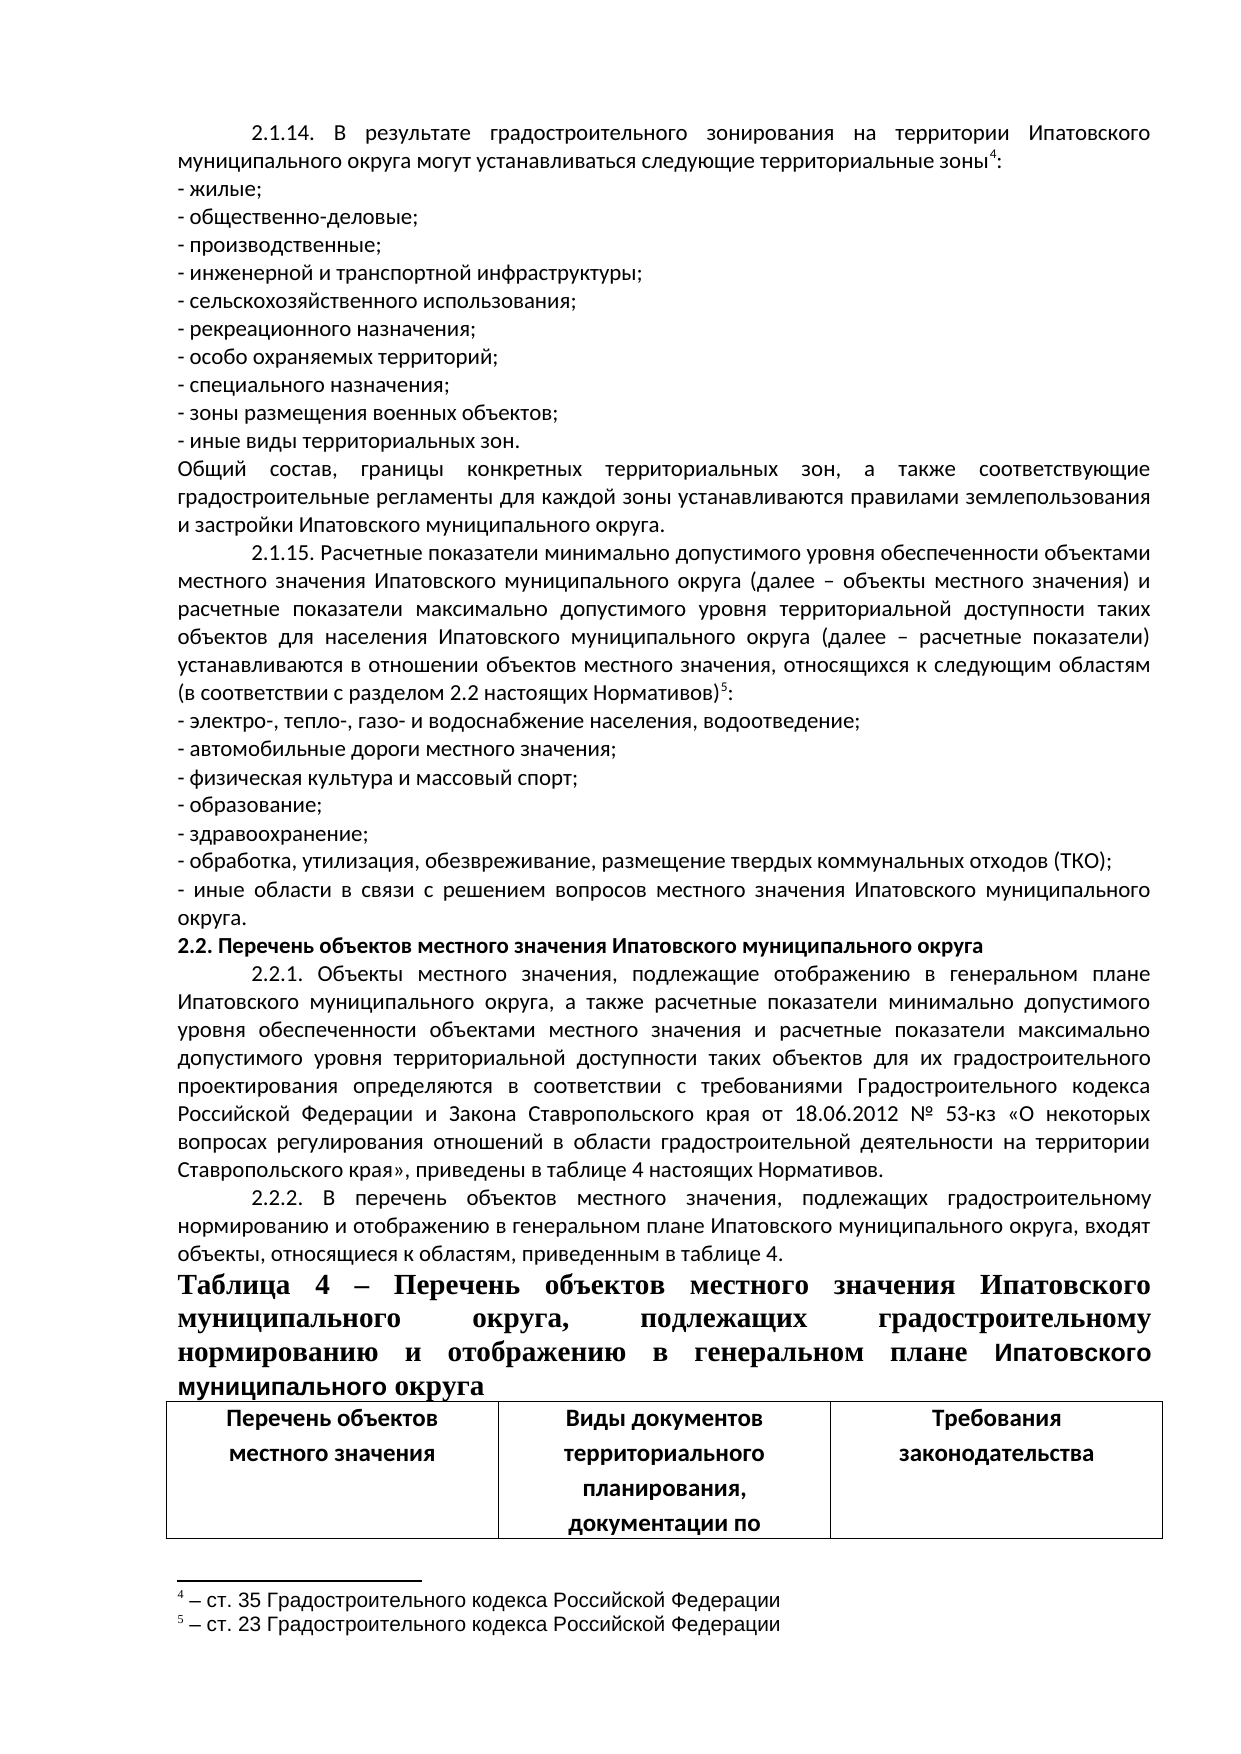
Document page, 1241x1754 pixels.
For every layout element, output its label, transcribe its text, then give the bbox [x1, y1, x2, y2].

text - физическая культура и массовый спорт; [177, 763, 1152, 791]
text - электро-, тепло-, газо- и водоснабжение населения, водоотведение; [177, 707, 1152, 734]
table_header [499, 1402, 830, 1538]
text Таблица 4 – Перечень объектов местного значения Ипатовского муниципального округа, подлежащих градостроительному нормированию и отображению в генеральном плане Ипатовского муниципального округа [177, 1267, 1152, 1401]
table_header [831, 1402, 1162, 1538]
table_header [167, 1402, 498, 1538]
text - иные виды территориальных зон. [177, 426, 1152, 454]
text - здравоохранение; [177, 819, 1152, 847]
text - производственные; [177, 230, 1152, 258]
text Общий состав, границы конкретных территориальных зон, а также соответствующие градостроительные регламенты для каждой зоны устанавливаются правилами землепользования и застройки Ипатовского муниципального округа. [177, 454, 1152, 538]
text - зоны размещения военных объектов; [177, 398, 1152, 426]
text 2.2. Перечень объектов местного значения Ипатовского муниципального округа [177, 931, 1152, 959]
text - жилые; [177, 174, 1152, 202]
text 2.1.15. Расчетные показатели минимально допустимого уровня обеспеченности объектами местного значения Ипатовского муниципального округа (далее – объекты местного значения) и расчетные показатели максимально допустимого уровня территориальной доступности таких объектов для населения Ипатовского муниципального округа (далее – расчетные показатели) устанавливаются в отношении объектов местного значения, относящихся к следующим областям (в соответствии с разделом 2.2 настоящих Нормативов): [177, 538, 1152, 707]
text - иные области в связи с решением вопросов местного значения Ипатовского муниципального округа. [177, 875, 1152, 931]
text - особо охраняемых территорий; [177, 342, 1152, 370]
text - рекреационного назначения; [177, 314, 1152, 342]
text 2.2.2. В перечень объектов местного значения, подлежащих градостроительному нормированию и отображению в генеральном плане Ипатовского муниципального округа, входят объекты, относящиеся к областям, приведенным в таблице 4. [177, 1183, 1152, 1267]
text 2.2.1. Объекты местного значения, подлежащие отображению в генеральном плане Ипатовского муниципального округа, а также расчетные показатели минимально допустимого уровня обеспеченности объектами местного значения и расчетные показатели максимально допустимого уровня территориальной доступности таких объектов для их градостроительного проектирования определяются в соответствии с требованиями Градостроительного кодекса Российской Федерации и Закона Ставропольского края от 18.06.2012 № 53-кз «О некоторых вопросах регулирования отношений в области градостроительной деятельности на территории Ставропольского края», приведены в таблице 4 настоящих Нормативов. [177, 959, 1152, 1183]
text - образование; [177, 791, 1152, 819]
text - автомобильные дороги местного значения; [177, 734, 1152, 763]
text - инженерной и транспортной инфраструктуры; [177, 258, 1152, 286]
text - общественно-деловые; [177, 202, 1152, 230]
text - обработка, утилизация, обезвреживание, размещение твердых коммунальных отходов (ТКО); [177, 847, 1152, 875]
text - сельскохозяйственного использования; [177, 286, 1152, 314]
text - специального назначения; [177, 370, 1152, 398]
text 2.1.14. В результате градостроительного зонирования на территории Ипатовского муниципального округа могут устанавливаться следующие территориальные зоны: [177, 118, 1152, 174]
